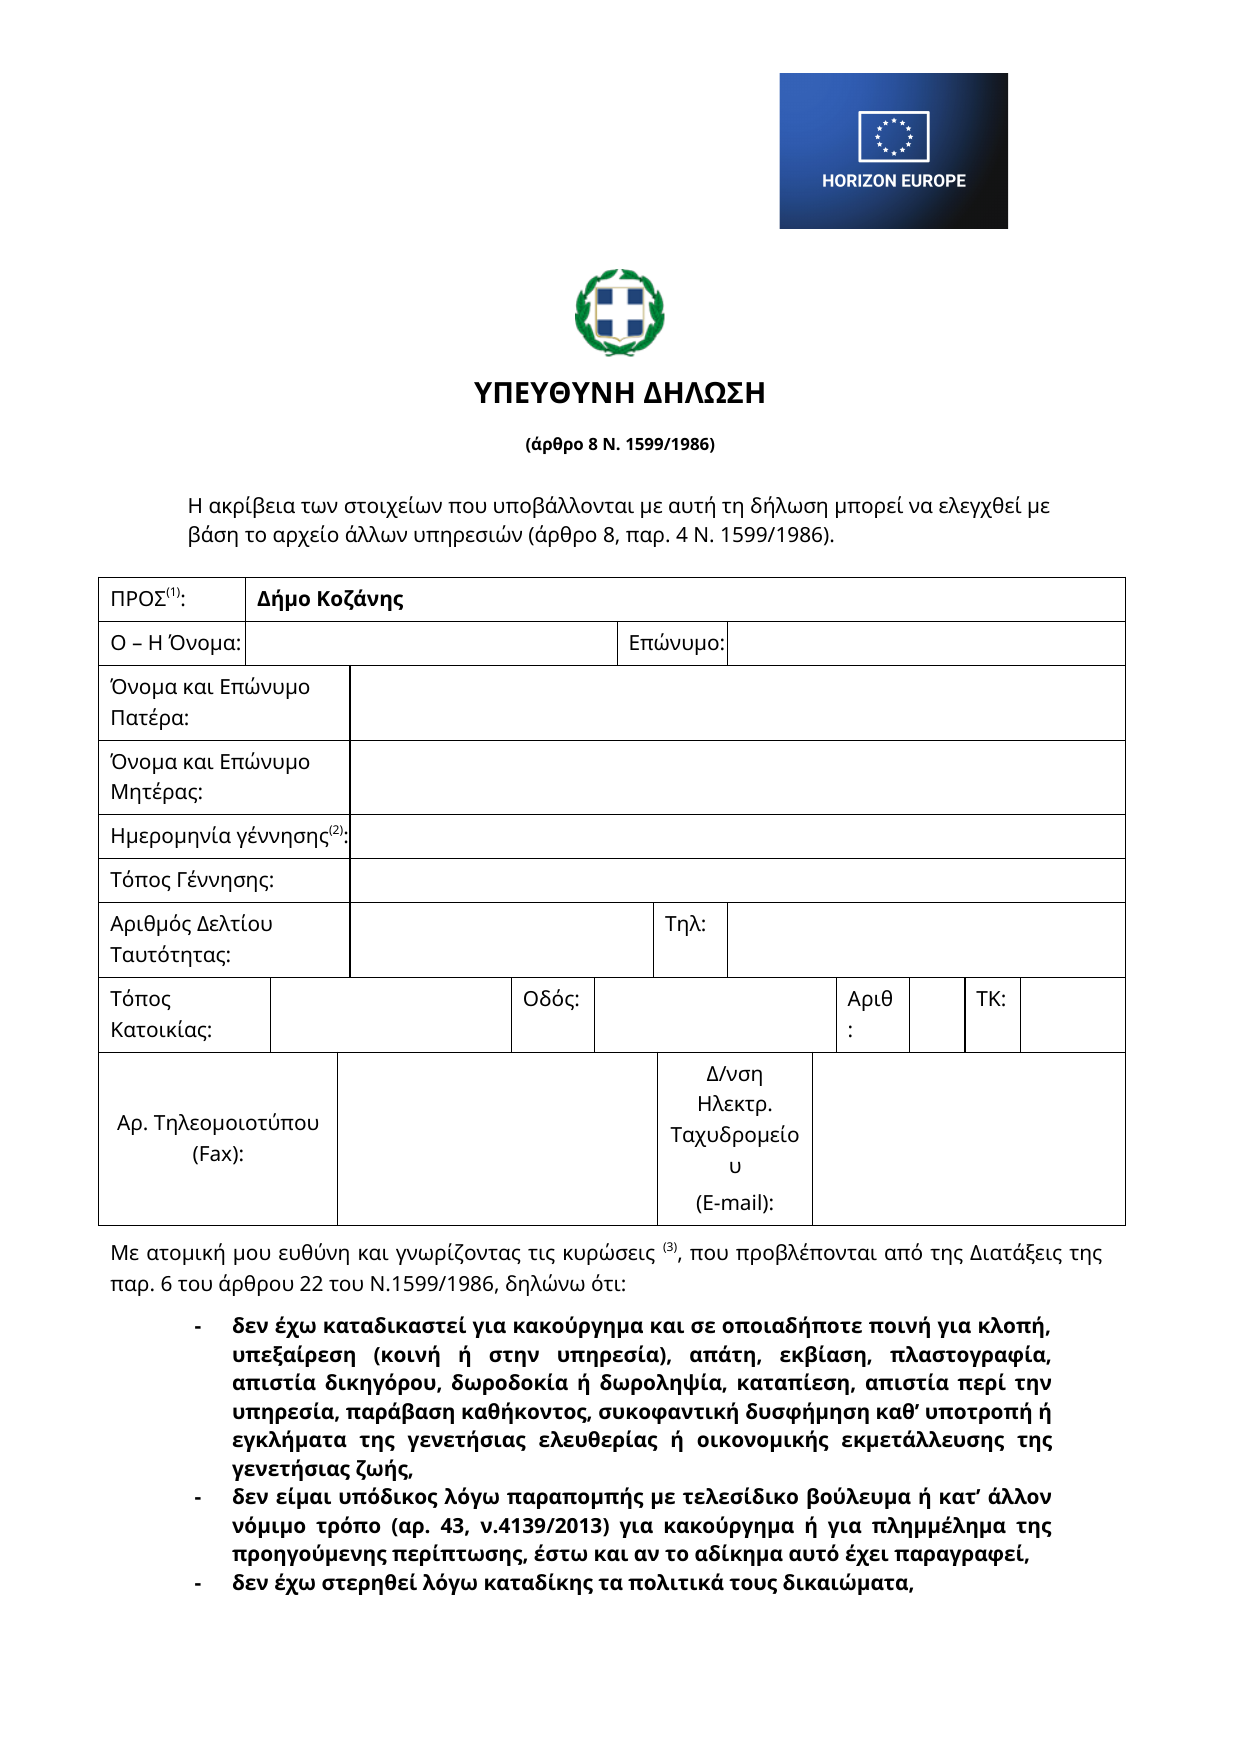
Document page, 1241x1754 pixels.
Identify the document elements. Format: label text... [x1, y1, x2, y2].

picture [575, 269, 666, 358]
table_cell [1021, 978, 1125, 1052]
table_cell Αριθμός Δελτίου Ταυτότητας: [99, 903, 349, 977]
table_cell Δ/νση Ηλεκτρ. Ταχυδρομείου (Ε-mail): [658, 1053, 812, 1224]
table_cell Αριθ: [837, 978, 909, 1052]
table_cell [351, 666, 1125, 739]
table_cell Ο – Η Όνομα: [99, 622, 245, 665]
table_cell [728, 903, 1125, 977]
table_cell [338, 1053, 657, 1224]
table_header ΠΡΟΣ(1): [99, 578, 245, 621]
table_cell Οδός: [512, 978, 594, 1052]
table_cell Τηλ: [654, 903, 727, 977]
table_cell Όνομα και Επώνυμο Μητέρας: [99, 741, 349, 814]
list δεν έχω στερηθεί λόγω καταδίκης τα πολιτικά τους δικαιώματα, [194, 1568, 1053, 1596]
list δεν έχω καταδικαστεί για κακούργημα και σε οποιαδήποτε ποινή για κλοπή, υπεξαίρεση (κοινή ή στην υπηρεσία), απάτη, εκβίαση, πλαστογραφία, απιστία δικηγόρου, δωροδοκία ή δωροληψία, καταπίεση, απιστία περί την υπηρεσία, παράβαση καθήκοντος, συκοφαντική δυσφήμηση καθ’ υποτροπή ή εγκλήματα της γενετήσιας ελευθερίας ή οικονομικής εκμετάλλευσης της γενετήσιας ζωής, [194, 1312, 1053, 1482]
table_cell [271, 978, 511, 1052]
table_cell [351, 741, 1125, 814]
table_cell Με ατομική μου ευθύνη και γνωρίζοντας τις κυρώσεις (3), που προβλέπονται από της Διατάξεις της παρ. 6 του άρθρου 22 του Ν.1599/1986, δηλώνω ότι: [99, 1226, 1103, 1312]
table_cell Τόπος Κατοικίας: [99, 978, 270, 1052]
table_header Δήμο Κοζάνης [246, 578, 1125, 621]
text Η ακρίβεια των στοιχείων που υποβάλλονται με αυτή τη δήλωση μπορεί να ελεγχθεί με βάση το αρχείο άλλων υπηρεσιών (άρθρο 8, παρ. 4 Ν. 1599/1986). [187, 491, 1053, 548]
table_cell Όνομα και Επώνυμο Πατέρα: [99, 666, 349, 739]
table_cell ΤΚ: [966, 978, 1020, 1052]
picture [779, 73, 1009, 229]
table_cell [246, 622, 617, 665]
table_cell [351, 903, 653, 977]
table_cell [351, 815, 1125, 858]
table_cell [813, 1053, 1125, 1224]
table_cell Τόπος Γέννησης: [99, 859, 349, 902]
table_cell [595, 978, 836, 1052]
text ΥΠΕΥΘΥΝΗ ΔΗΛΩΣΗ [187, 372, 1053, 412]
text (άρθρο 8 Ν. 1599/1986) [187, 432, 1053, 472]
table_cell [728, 622, 1125, 665]
table_cell Αρ. Τηλεομοιοτύπου (Fax): [99, 1053, 337, 1224]
table_cell [910, 978, 964, 1052]
table_cell [351, 859, 1125, 902]
table_cell Ημερομηνία γέννησης(2): [99, 815, 349, 858]
table_cell Επώνυμο: [618, 622, 727, 665]
list δεν είμαι υπόδικος λόγω παραπομπής με τελεσίδικο βούλευμα ή κατ’ άλλον νόμιμο τρόπο (αρ. 43, ν.4139/2013) για κακούργημα ή για πλημμέλημα της προηγούμενης περίπτωσης, έστω και αν το αδίκημα αυτό έχει παραγραφεί, [194, 1482, 1053, 1568]
